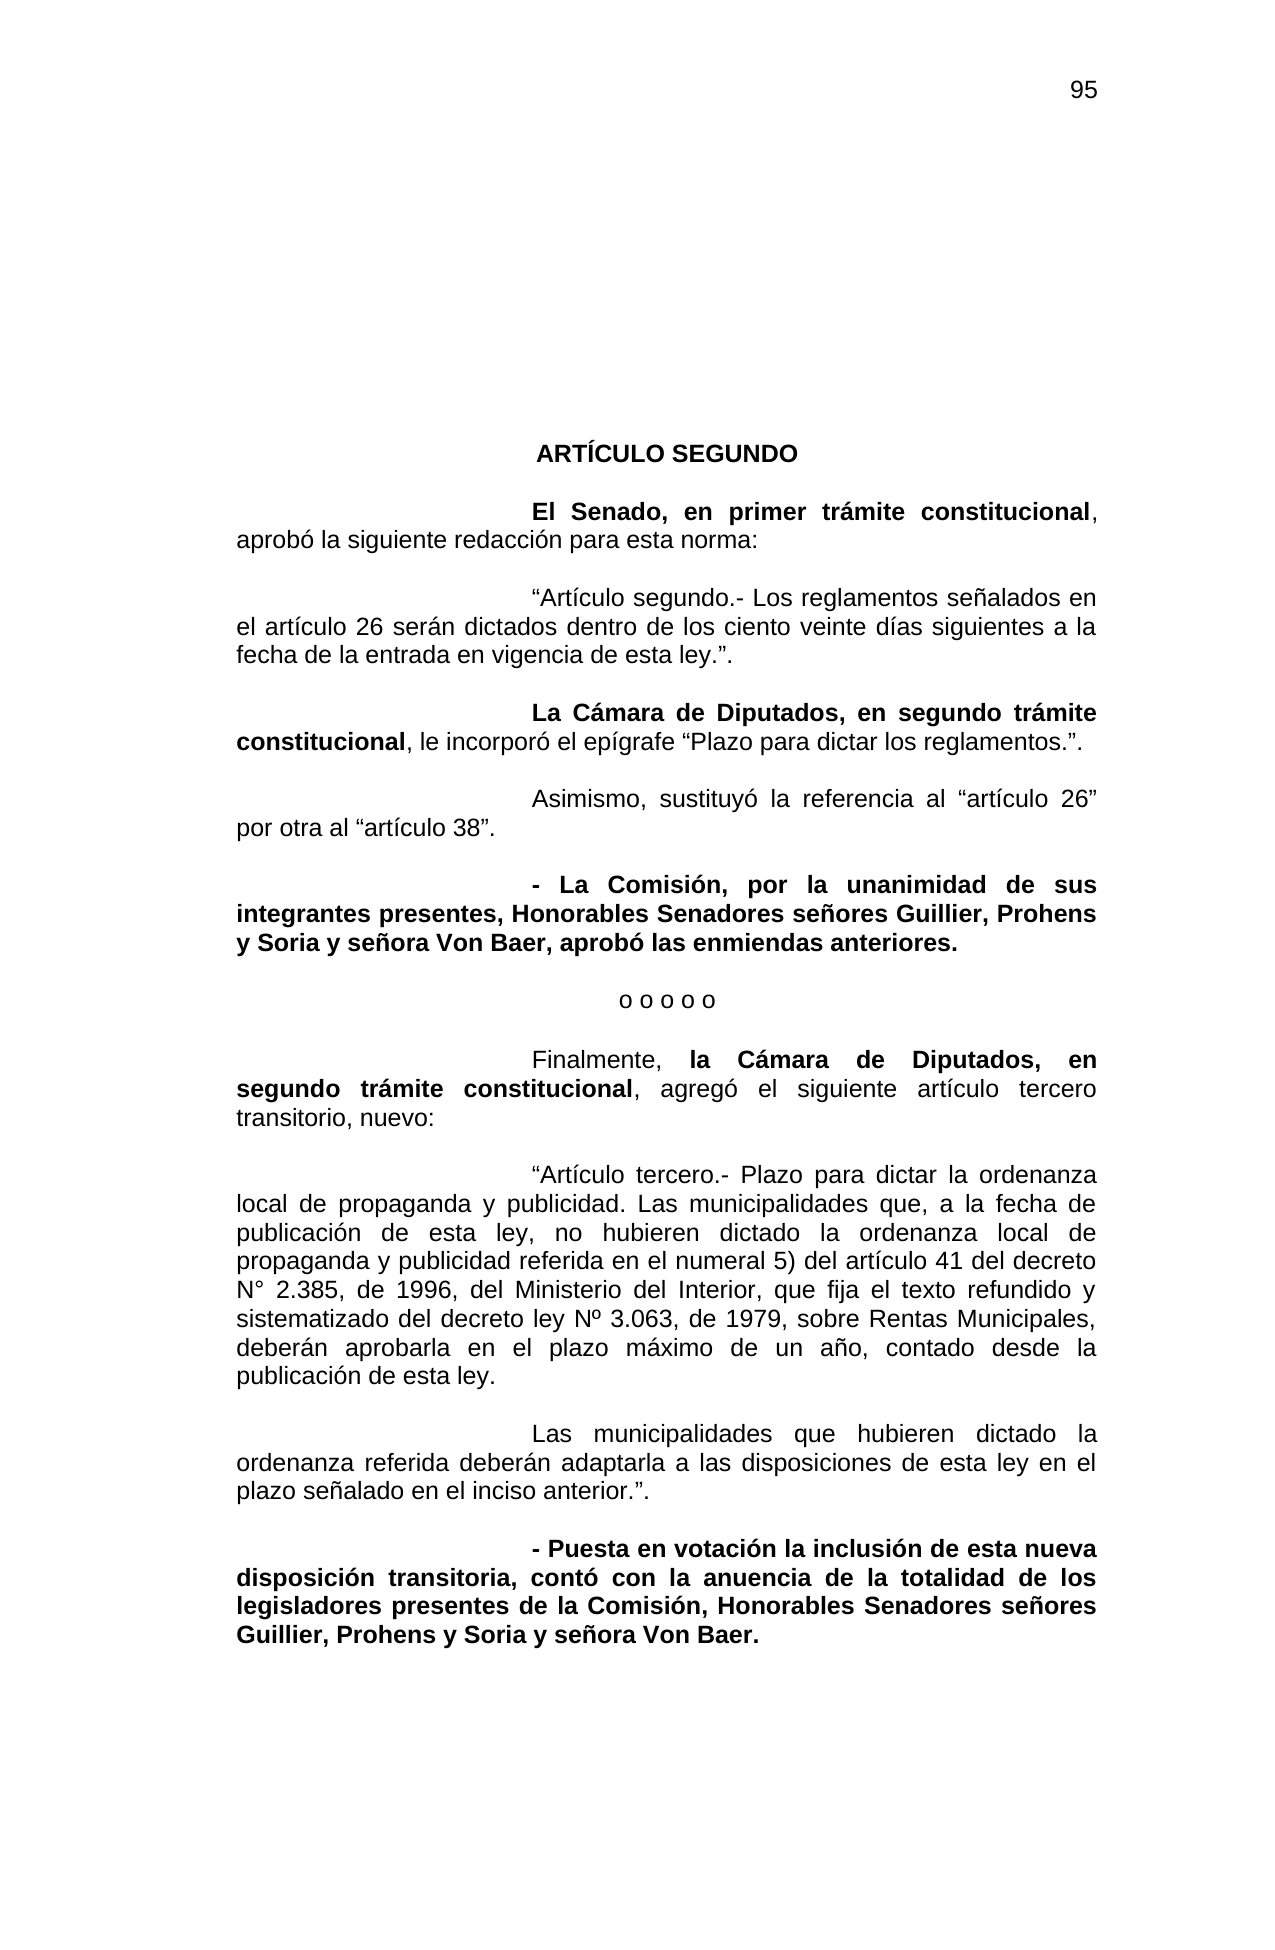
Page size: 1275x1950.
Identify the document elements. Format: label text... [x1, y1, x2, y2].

text El Senado, en primer trámite constitucional, aprobó la siguiente redacción para esta norma: [236, 497, 1098, 554]
text “Artículo tercero.- Plazo para dictar la ordenanza local de propaganda y publicidad. Las municipalidades que, a la fecha de publicación de esta ley, no hubieren dictado la ordenanza local de propaganda y publicidad referida en el numeral 5) del artículo 41 del decreto N° 2.385, de 1996, del Ministerio del Interior, que fija el texto refundido y sistematizado del decreto ley Nº 3.063, de 1979, sobre Rentas Municipales, deberán aprobarla en el plazo máximo de un año, contado desde la publicación de esta ley. [236, 1160, 1098, 1390]
text - La Comisión, por la unanimidad de sus integrantes presentes, Honorables Senadores señores Guillier, Prohens y Soria y señora Von Baer, aprobó las enmiendas anteriores. [236, 870, 1098, 957]
text ARTÍCULO SEGUNDO [236, 439, 1098, 468]
text Finalmente, la Cámara de Diputados, en segundo trámite constitucional, agregó el siguiente artículo tercero transitorio, nuevo: [236, 1045, 1098, 1131]
text Las municipalidades que hubieren dictado la ordenanza referida deberán adaptarla a las disposiciones de esta ley en el plazo señalado en el inciso anterior.”. [236, 1419, 1098, 1505]
text La Cámara de Diputados, en segundo trámite constitucional, le incorporó el epígrafe “Plazo para dictar los reglamentos.”. [236, 698, 1098, 755]
text Asimismo, sustituyó la referencia al “artículo 26” por otra al “artículo 38”. [236, 784, 1098, 842]
text - Puesta en votación la inclusión de esta nueva disposición transitoria, contó con la anuencia de la totalidad de los legisladores presentes de la Comisión, Honorables Senadores señores Guillier, Prohens y Soria y señora Von Baer. [236, 1534, 1098, 1649]
text “Artículo segundo.- Los reglamentos señalados en el artículo 26 serán dictados dentro de los ciento veinte días siguientes a la fecha de la entrada en vigencia de esta ley.”. [236, 583, 1098, 669]
text o o o o o [236, 985, 1098, 1014]
